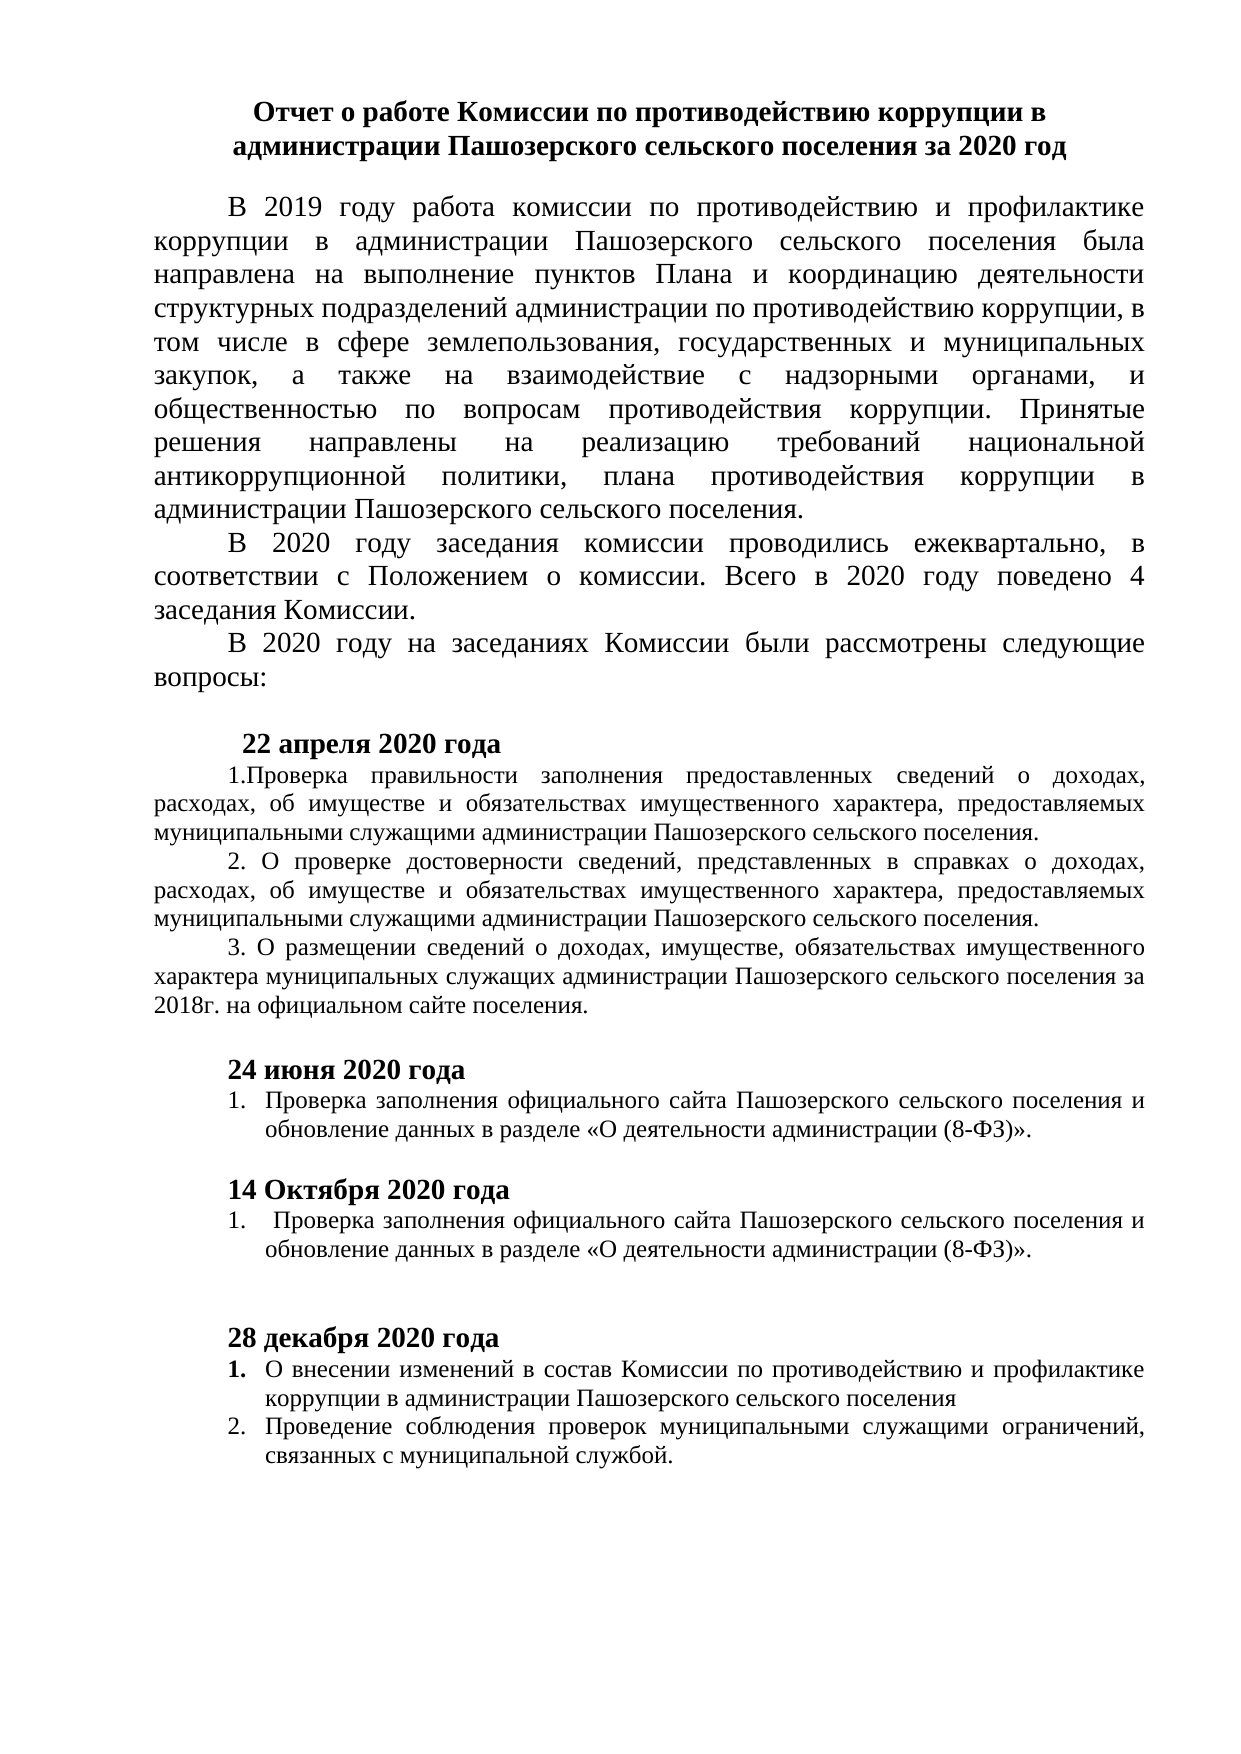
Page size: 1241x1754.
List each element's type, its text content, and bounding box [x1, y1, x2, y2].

text Отчет о работе Комиссии по противодействию коррупции в администрации Пашозерского сельского поселения за 2020 год [153, 94, 1146, 162]
list Проверка заполнения официального сайта Пашозерского сельского поселения и обновление данных в разделе «О деятельности администрации (8-ФЗ)». [227, 1086, 1146, 1143]
text В 2020 году на заседаниях Комиссии были рассмотрены следующие вопросы: [153, 626, 1146, 693]
text В 2020 году заседания комиссии проводились ежеквартально, в соответствии с Положением о комиссии. Всего в 2020 году поведено 4 заседания Комиссии. [153, 525, 1146, 626]
list О внесении изменений в состав Комиссии по противодействию и профилактике коррупции в администрации Пашозерского сельского поселения [227, 1354, 1146, 1411]
list Проверка заполнения официального сайта Пашозерского сельского поселения и обновление данных в разделе «О деятельности администрации (8-ФЗ)». [227, 1205, 1146, 1263]
text 3. О размещении сведений о доходах, имуществе, обязательствах имущественного характера муниципальных служащих администрации Пашозерского сельского поселения за 2018г. на официальном сайте поселения. [153, 932, 1146, 1018]
text 2. О проверке достоверности сведений, представленных в справках о доходах, расходах, об имуществе и обязательствах имущественного характера, предоставляемых муниципальными служащими администрации Пашозерского сельского поселения. [153, 846, 1146, 932]
text 14 Октября 2020 года [153, 1172, 1146, 1205]
text В 2019 году работа комиссии по противодействию и профилактике коррупции в администрации Пашозерского сельского поселения была направлена на выполнение пунктов Плана и координацию деятельности структурных подразделений администрации по противодействию коррупции, в том числе в сфере землепользования, государственных и муниципальных закупок, а также на взаимодействие с надзорными органами, и общественностью по вопросам противодействия коррупции. Принятые решения направлены на реализацию требований национальной антикоррупционной политики, плана противодействия коррупции в администрации Пашозерского сельского поселения. [153, 189, 1146, 525]
text 22 апреля 2020 года [153, 726, 1146, 760]
text 28 декабря 2020 года [153, 1320, 1146, 1354]
text 1.Проверка правильности заполнения предоставленных сведений о доходах, расходах, об имуществе и обязательствах имущественного характера, предоставляемых муниципальными служащими администрации Пашозерского сельского поселения. [153, 760, 1146, 846]
text 24 июня 2020 года [153, 1052, 1146, 1086]
list Проведение соблюдения проверок муниципальными служащими ограничений, связанных с муниципальной службой. [227, 1411, 1146, 1469]
